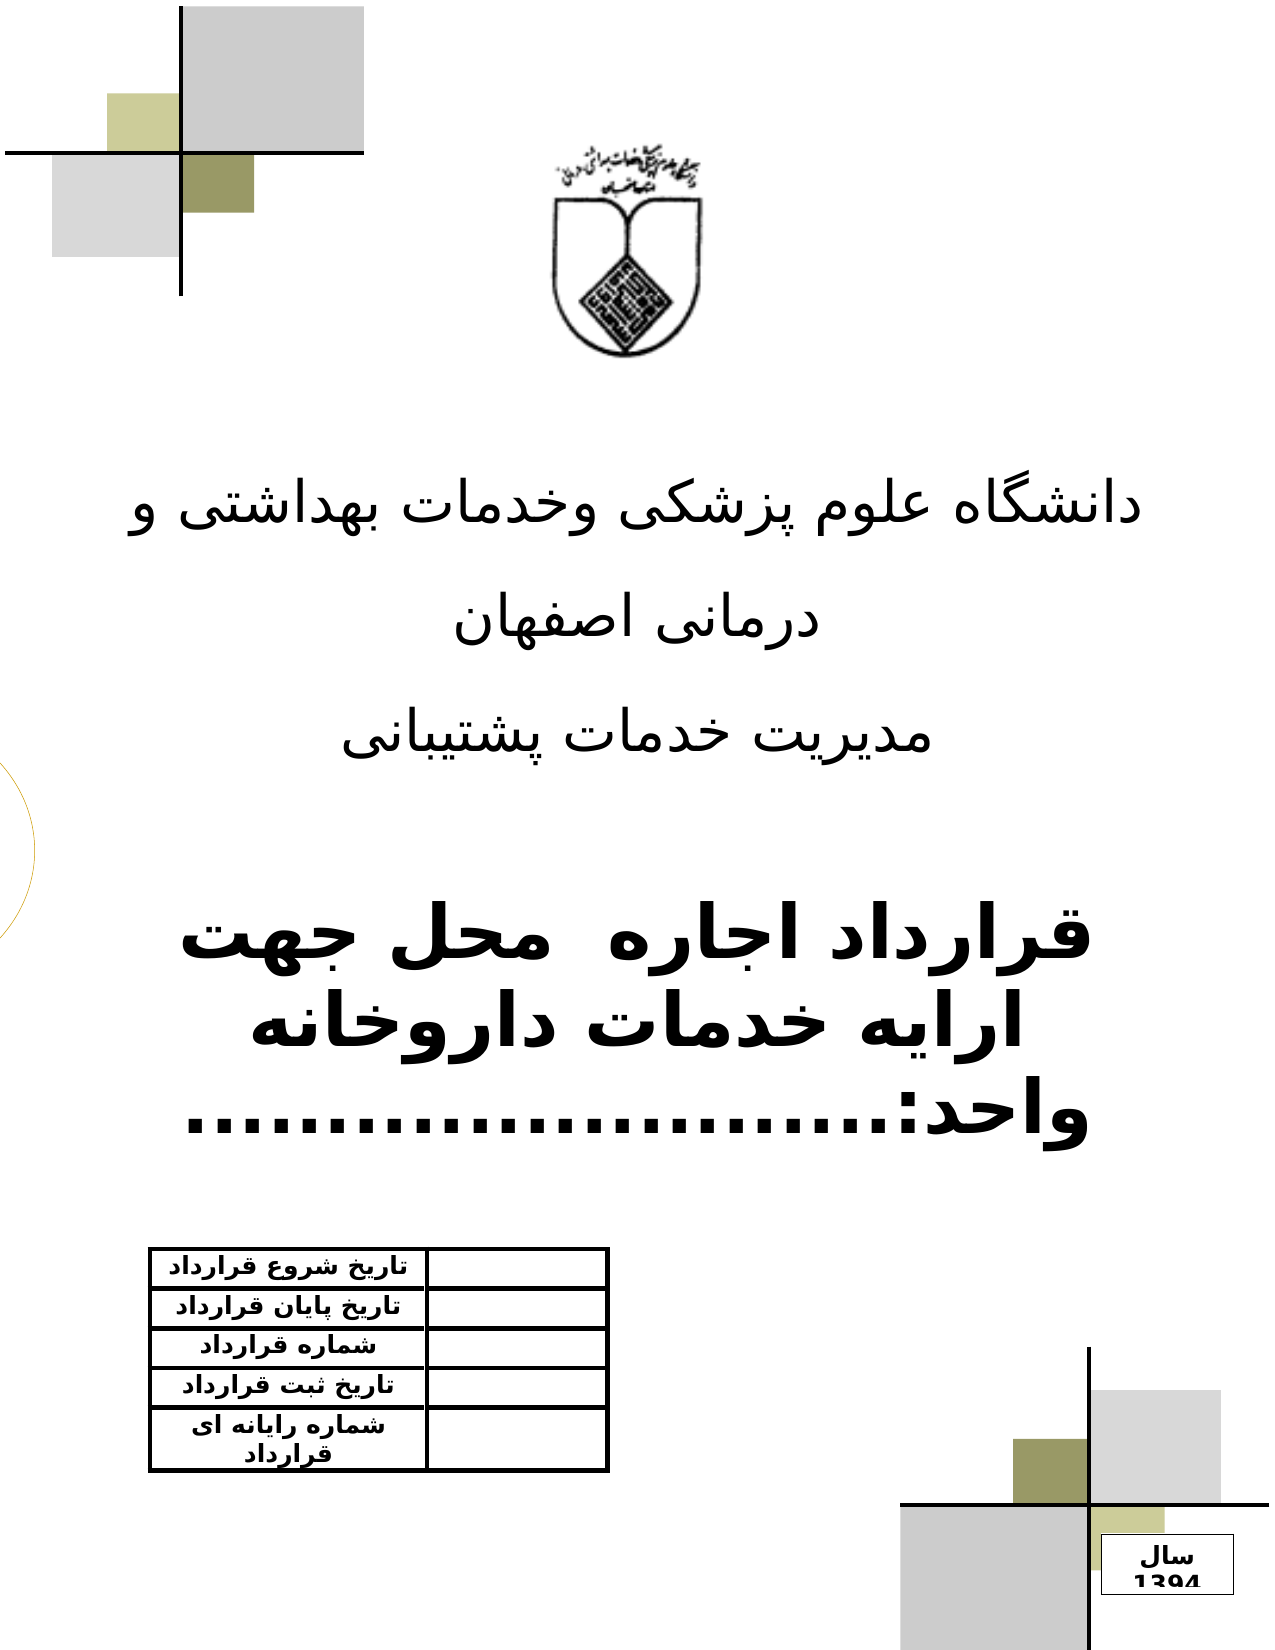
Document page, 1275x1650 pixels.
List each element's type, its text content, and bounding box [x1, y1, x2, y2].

text واحد:......................... [89, 1064, 1186, 1151]
text مدیریت خدمات پشتیبانی [89, 659, 1186, 774]
text دانشگاه علوم پزشکی وخدمات بهداشتی و درمانی اصفهان [89, 430, 1186, 659]
text قرارداد اجاره محل جهت ارایه خدمات داروخانه [89, 889, 1186, 1064]
